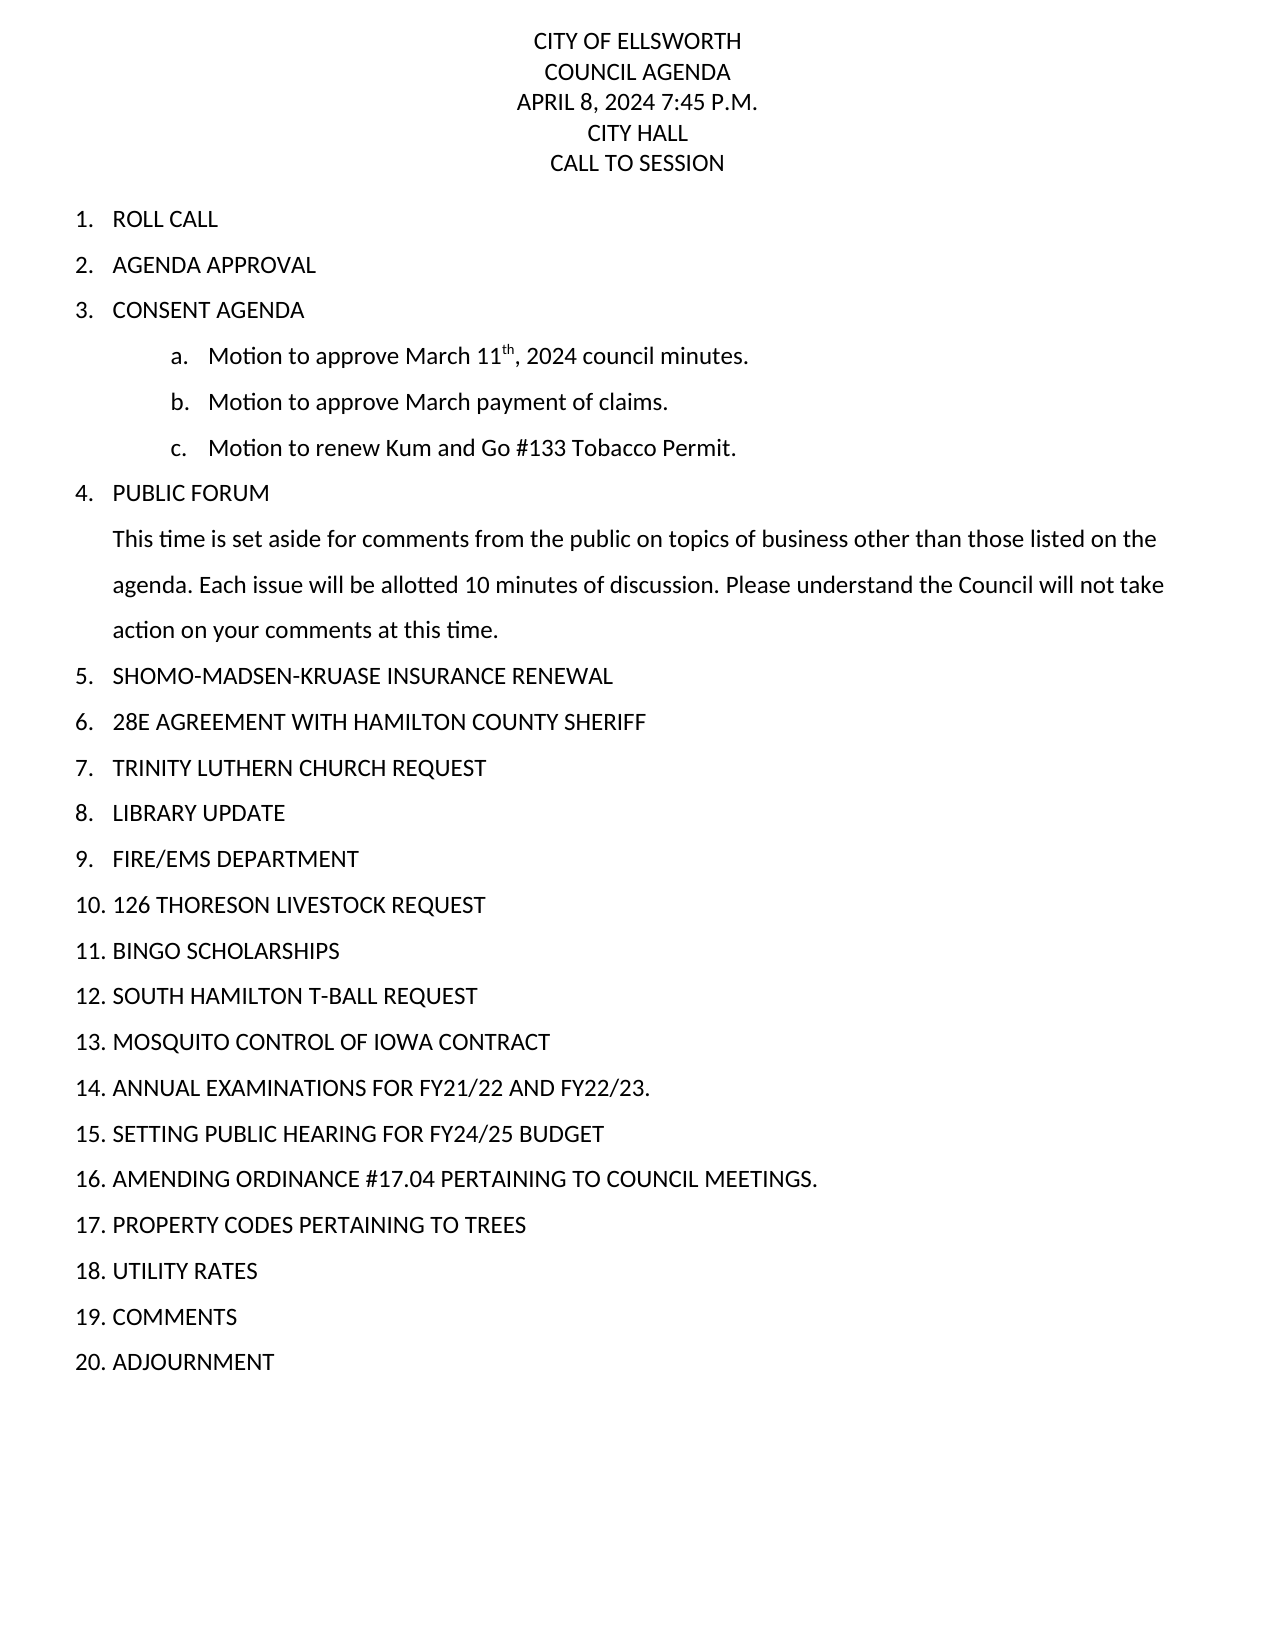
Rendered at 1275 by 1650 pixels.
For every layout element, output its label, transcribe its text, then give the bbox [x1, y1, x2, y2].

text APRIL 8, 2024 7:45 P.M. [75, 87, 1200, 117]
list CONSENT AGENDA [75, 294, 1200, 325]
list Motion to approve March payment of claims. [170, 386, 1200, 417]
list ANNUAL EXAMINATIONS FOR FY21/22 AND FY22/23. [75, 1072, 1200, 1102]
text COUNCIL AGENDA [75, 56, 1200, 87]
list SHOMO-MADSEN-KRUASE INSURANCE RENEWAL [75, 660, 1200, 691]
list This time is set aside for comments from the public on topics of business other than those listed on the agenda. Each issue will be allotted 10 minutes of discussion. Please understand the Council will not take action on your comments at this time. [112, 523, 1200, 645]
text CALL TO SESSION [75, 148, 1200, 178]
list Motion to renew Kum and Go #133 Tobacco Permit. [170, 432, 1200, 462]
list LIBRARY UPDATE [75, 798, 1200, 828]
list TRINITY LUTHERN CHURCH REQUEST [75, 752, 1200, 782]
list COMMENTS [75, 1301, 1200, 1331]
list MOSQUITO CONTROL OF IOWA CONTRACT [75, 1026, 1200, 1057]
list BINGO SCHOLARSHIPS [75, 935, 1200, 965]
list 28E AGREEMENT WITH HAMILTON COUNTY SHERIFF [75, 706, 1200, 737]
list AGENDA APPROVAL [75, 249, 1200, 279]
text CITY HALL [75, 117, 1200, 148]
list UTILITY RATES [75, 1255, 1200, 1285]
list AMENDING ORDINANCE #17.04 PERTAINING TO COUNCIL MEETINGS. [75, 1163, 1200, 1194]
list SETTING PUBLIC HEARING FOR FY24/25 BUDGET [75, 1118, 1200, 1148]
list SOUTH HAMILTON T-BALL REQUEST [75, 981, 1200, 1011]
list ROLL CALL [75, 203, 1200, 234]
list ADJOURNMENT [75, 1346, 1200, 1377]
text CITY OF ELLSWORTH [75, 26, 1200, 56]
list 126 THORESON LIVESTOCK REQUEST [75, 889, 1200, 919]
list FIRE/EMS DEPARTMENT [75, 843, 1200, 874]
list Motion to approve March 11th, 2024 council minutes. [170, 340, 1200, 371]
list PUBLIC FORUM [75, 477, 1200, 508]
list PROPERTY CODES PERTAINING TO TREES [75, 1209, 1200, 1240]
